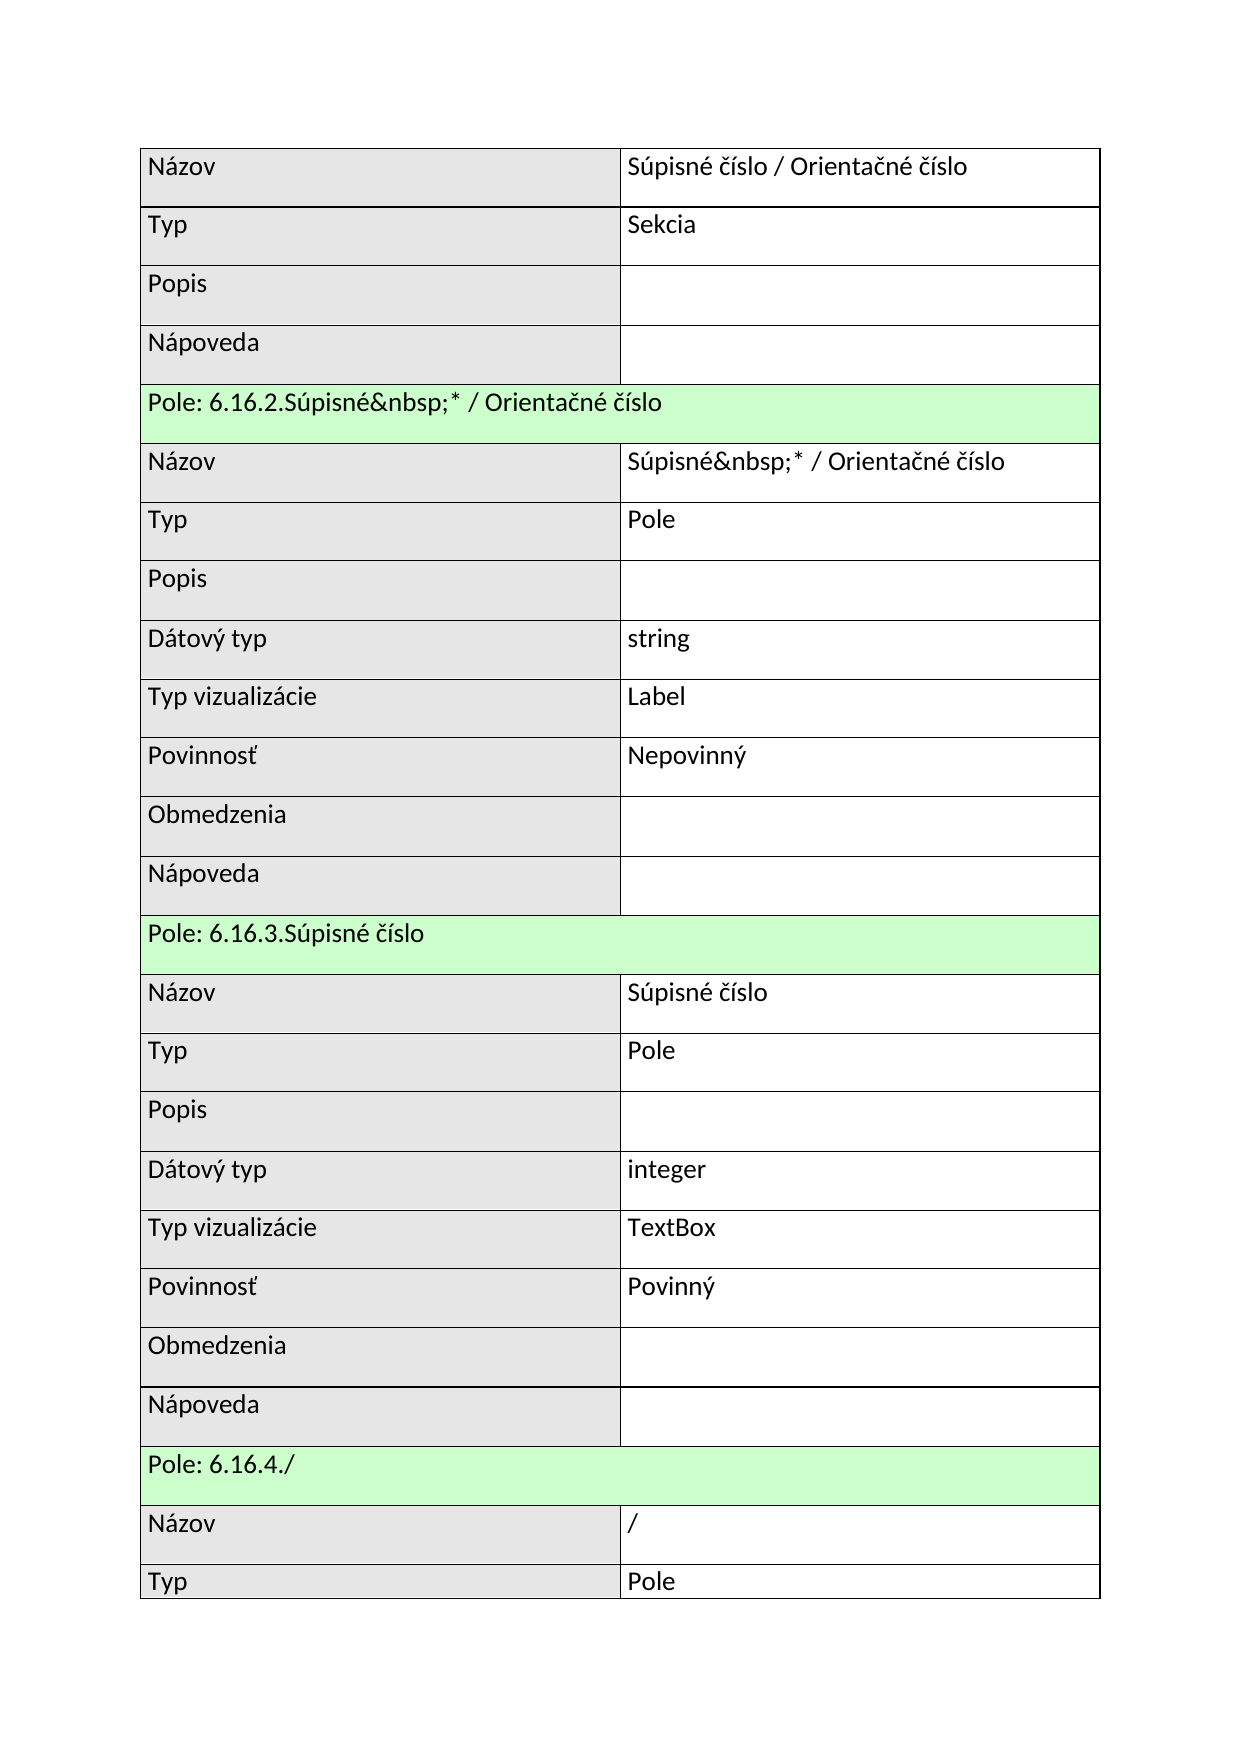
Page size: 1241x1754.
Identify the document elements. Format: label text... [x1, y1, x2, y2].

table_cell Názov [141, 975, 620, 1032]
table_cell Názov [141, 1506, 620, 1563]
table_cell Typ [141, 503, 620, 560]
table_cell Label [621, 680, 1099, 737]
table_cell [621, 326, 1099, 384]
table_cell Pole: 6.16.2.Súpisné&nbsp;* / Orientačné číslo [141, 385, 1099, 443]
table_cell Popis [141, 561, 620, 620]
table_cell Nápoveda [141, 1388, 620, 1446]
table_cell Popis [141, 1092, 620, 1151]
table_cell Sekcia [621, 208, 1099, 265]
table_cell Typ [141, 1034, 620, 1091]
table_cell [621, 797, 1099, 856]
table_cell string [621, 621, 1099, 678]
table_cell / [621, 1506, 1099, 1563]
table_cell [621, 561, 1099, 620]
table_cell Typ vizualizácie [141, 1211, 620, 1268]
table_cell Povinnosť [141, 738, 620, 796]
table_cell Povinný [621, 1269, 1099, 1327]
table_cell [621, 1388, 1099, 1446]
table_cell Obmedzenia [141, 797, 620, 856]
table_cell Typ [141, 208, 620, 265]
table_cell Povinnosť [141, 1269, 620, 1327]
table_cell Nápoveda [141, 857, 620, 915]
table_cell Obmedzenia [141, 1328, 620, 1386]
table_cell [621, 266, 1099, 324]
table_cell [621, 1328, 1099, 1386]
table_cell Názov [141, 444, 620, 502]
table_cell [621, 1092, 1099, 1151]
table_cell Dátový typ [141, 621, 620, 678]
table_cell Pole [621, 1034, 1099, 1091]
table_cell Súpisné&nbsp;* / Orientačné číslo [621, 444, 1099, 502]
table_cell Popis [141, 266, 620, 324]
table_cell [621, 857, 1099, 915]
table_cell Typ [141, 1565, 620, 1597]
table_cell Nepovinný [621, 738, 1099, 796]
table_cell Pole [621, 503, 1099, 560]
table_header Súpisné číslo / Orientačné číslo [621, 149, 1099, 206]
table_cell Typ vizualizácie [141, 680, 620, 737]
table_cell Nápoveda [141, 326, 620, 384]
table_cell Súpisné číslo [621, 975, 1099, 1032]
table_cell integer [621, 1152, 1099, 1209]
table_cell Pole: 6.16.3.Súpisné číslo [141, 916, 1099, 974]
table_cell Pole [621, 1565, 1099, 1597]
table_cell Pole: 6.16.4./ [141, 1447, 1099, 1505]
table_cell Dátový typ [141, 1152, 620, 1209]
table_header Názov [141, 149, 620, 206]
table_cell TextBox [621, 1211, 1099, 1268]
